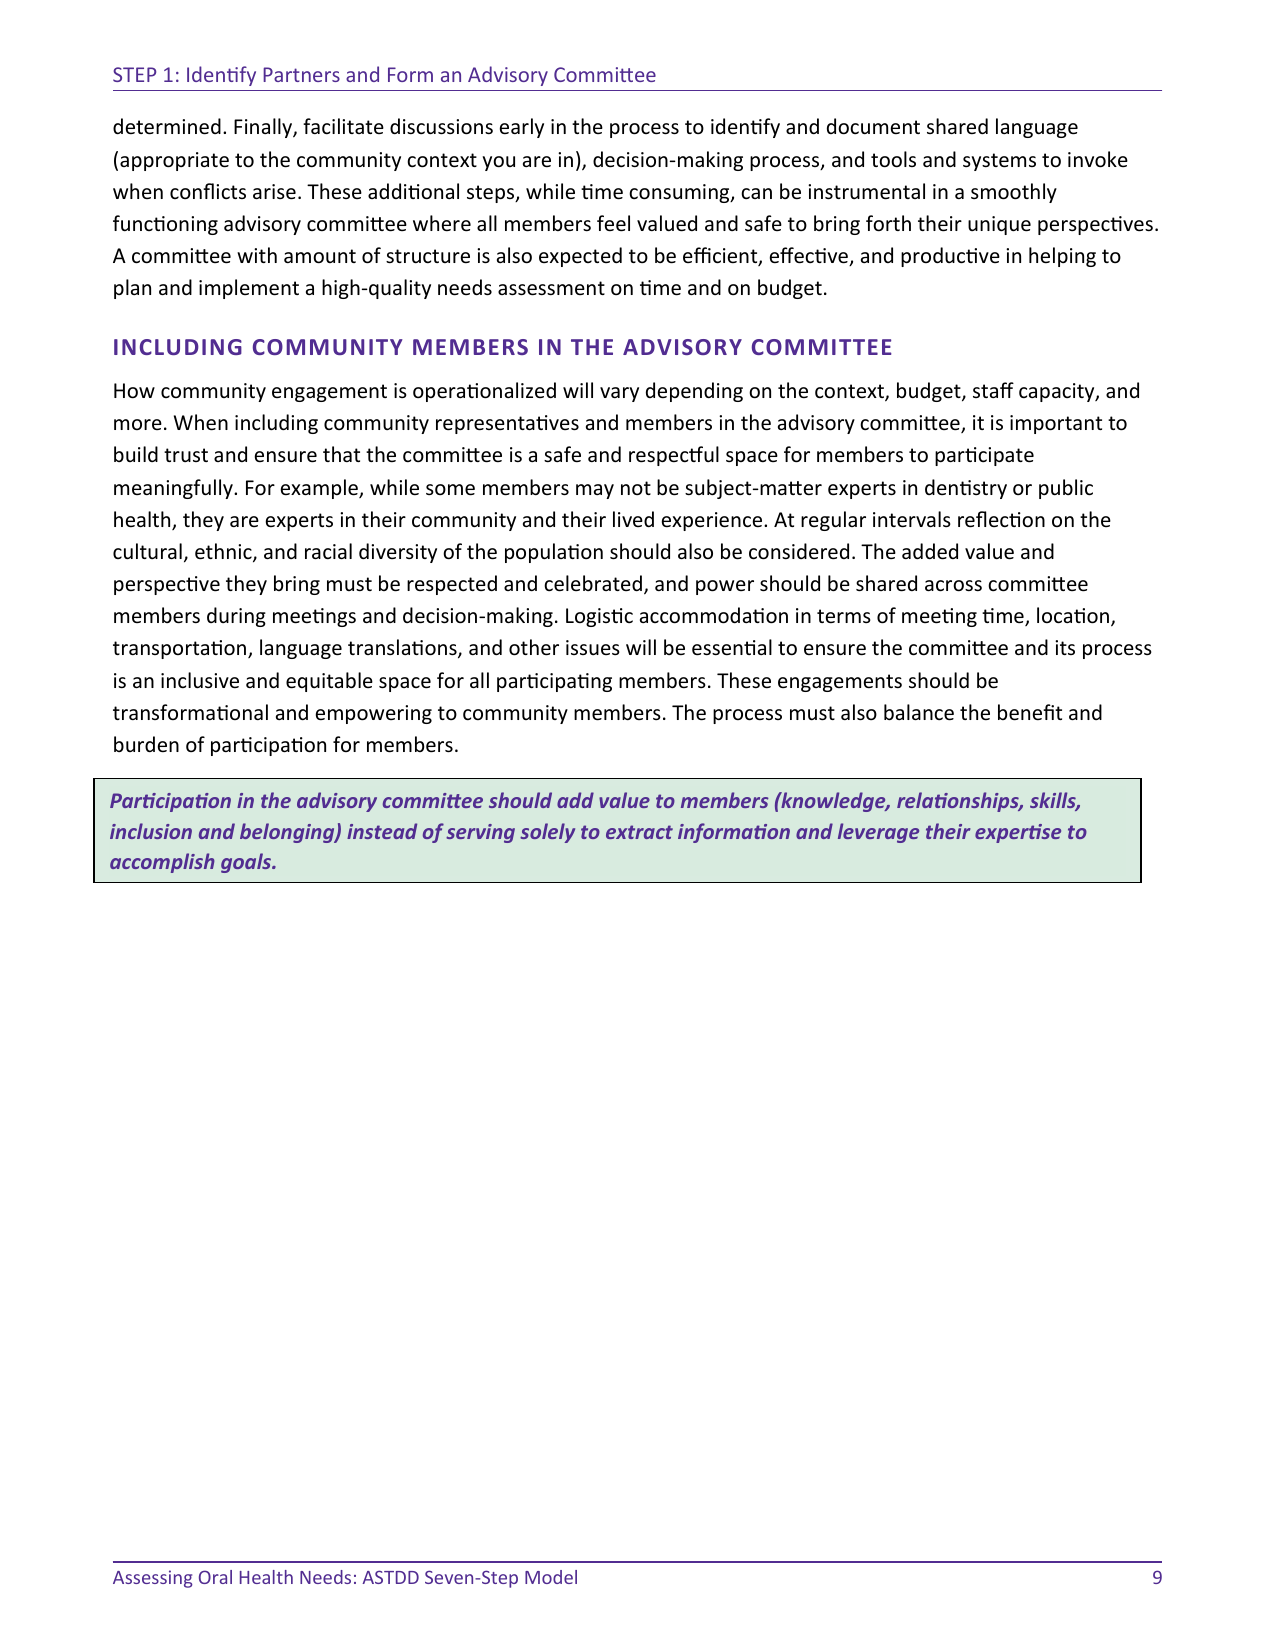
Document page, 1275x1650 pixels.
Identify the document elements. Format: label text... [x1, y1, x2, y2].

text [112, 112, 1162, 301]
subtitle INCLUDING COMMUNITY MEMBERS IN THE ADVISORY COMMITTEE [112, 331, 1162, 361]
text How community engagement is operationalized will vary depending on the context, budget, staff capacity, and more. When including community representatives and members in the advisory committee, it is important to build trust and ensure that the committee is a safe and respectful space for members to participate meaningfully. For example, while some members may not be subject-matter experts in dentistry or public health, they are experts in their community and their lived experience. At regular intervals reflection on the cultural, ethnic, and racial diversity of the population should also be considered. The added value and perspective they bring must be respected and celebrated, and power should be shared across committee members during meetings and decision-making. Logistic accommodation in terms of meeting time, location, transportation, language translations, and other issues will be essential to ensure the committee and its process is an inclusive and equitable space for all participating members. These engagements should be transformational and empowering to community members. The process must also balance the benefit and burden of participation for members. [112, 376, 1162, 758]
